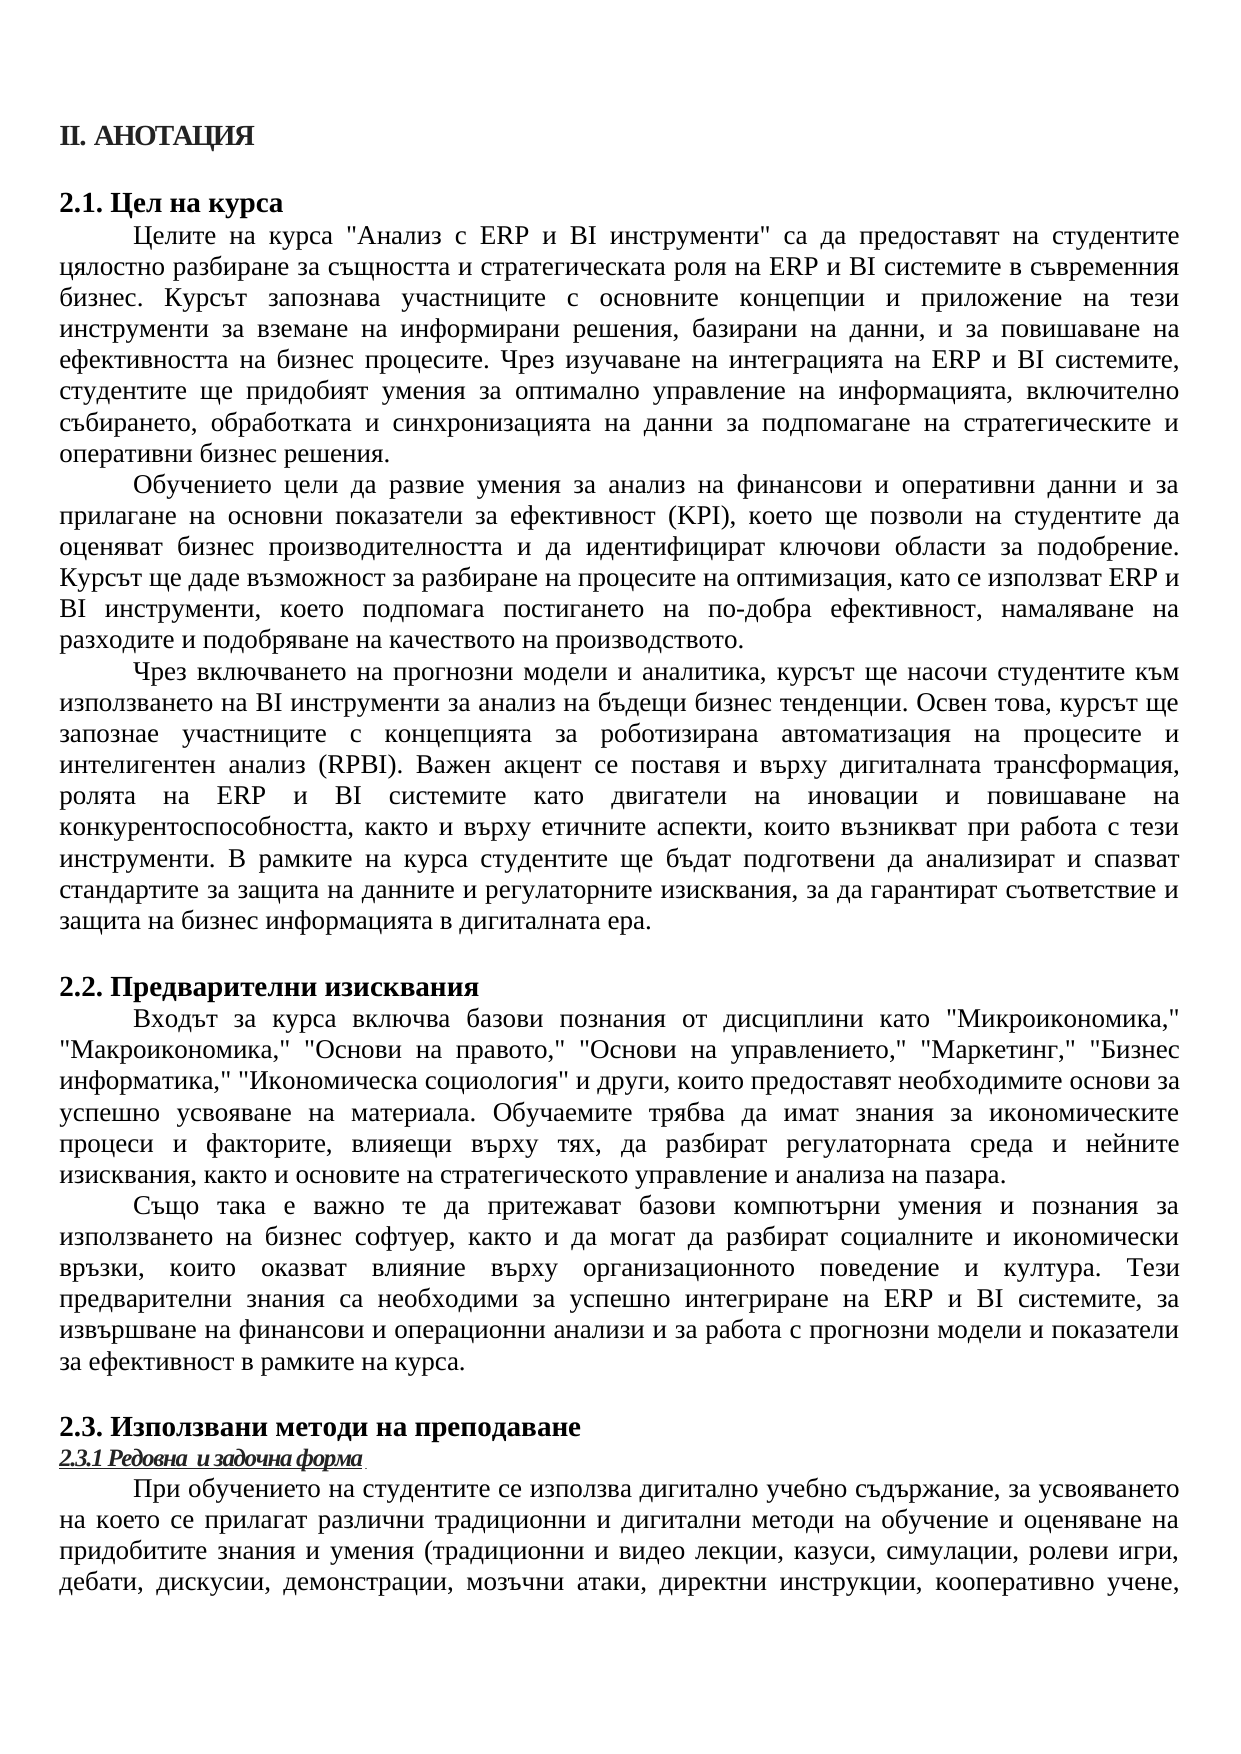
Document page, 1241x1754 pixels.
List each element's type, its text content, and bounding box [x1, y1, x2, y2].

text Входът за курса включва базови познания от дисциплини като "Микроикономика," "Макроикономика," "Основи на правото," "Основи на управлението," "Маркетинг," "Бизнес информатика," "Икономическа социология" и други, които предоставят необходимите основи за успешно усвояване на материала. Обучаемите трябва да имат знания за икономическите процеси и факторите, влияещи върху тях, да разбират регулаторната среда и нейните изисквания, както и основите на стратегическото управление и анализа на пазара. [59, 1002, 1181, 1189]
text 2.2. Предварителни изисквания [59, 969, 1181, 1002]
text 2.3.1 Редовна и задочна форма [59, 1443, 1181, 1472]
text Обучението цели да развие умения за анализ на финансови и оперативни данни и за прилагане на основни показатели за ефективност (KPI), което ще позволи на студентите да оценяват бизнес производителността и да идентифицират ключови области за подобрение. Курсът ще даде възможност за разбиране на процесите на оптимизация, като се използват ERP и BI инструменти, което подпомага постигането на по-добра ефективност, намаляване на разходите и подобряване на качеството на производството. [59, 468, 1181, 655]
text Целите на курса "Анализ с ERP и BI инструменти" са да предоставят на студентите цялостно разбиране за същността и стратегическата роля на ERP и BI системите в съвременния бизнес. Курсът запознава участниците с основните концепции и приложение на тези инструменти за вземане на информирани решения, базирани на данни, и за повишаване на ефективността на бизнес процесите. Чрез изучаване на интеграцията на ERP и BI системите, студентите ще придобият умения за оптимално управление на информацията, включително събирането, обработката и синхронизацията на данни за подпомагане на стратегическите и оперативни бизнес решения. [59, 219, 1181, 468]
text 2.3. Използвани методи на преподаване [59, 1409, 1181, 1443]
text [59, 1472, 1181, 1596]
text Чрез включването на прогнозни модели и аналитика, курсът ще насочи студентите към използването на BI инструменти за анализ на бъдещи бизнес тенденции. Освен това, курсът ще запознае участниците с концепцията за роботизирана автоматизация на процесите и интелигентен анализ (RPBI). Важен акцент се поставя и върху дигиталната трансформация, ролята на ERP и BI системите като двигатели на иновации и повишаване на конкурентоспособността, както и върху етичните аспекти, които възникват при работа с тези инструменти. В рамките на курса студентите ще бъдат подготвени да анализират и спазват стандартите за защита на данните и регулаторните изисквания, за да гарантират съответствие и защита на бизнес информацията в дигиталната ера. [59, 655, 1181, 935]
text Също така е важно те да притежават базови компютърни умения и познания за използването на бизнес софтуер, както и да могат да разбират социалните и икономически връзки, които оказват влияние върху организационното поведение и култура. Тези предварителни знания са необходими за успешно интегриране на ERP и BI системите, за извършване на финансови и операционни анализи и за работа с прогнозни модели и показатели за ефективност в рамките на курса. [59, 1189, 1181, 1376]
text II. Анотация [59, 118, 1181, 152]
text 2.1. Цел на курса [59, 185, 1181, 219]
